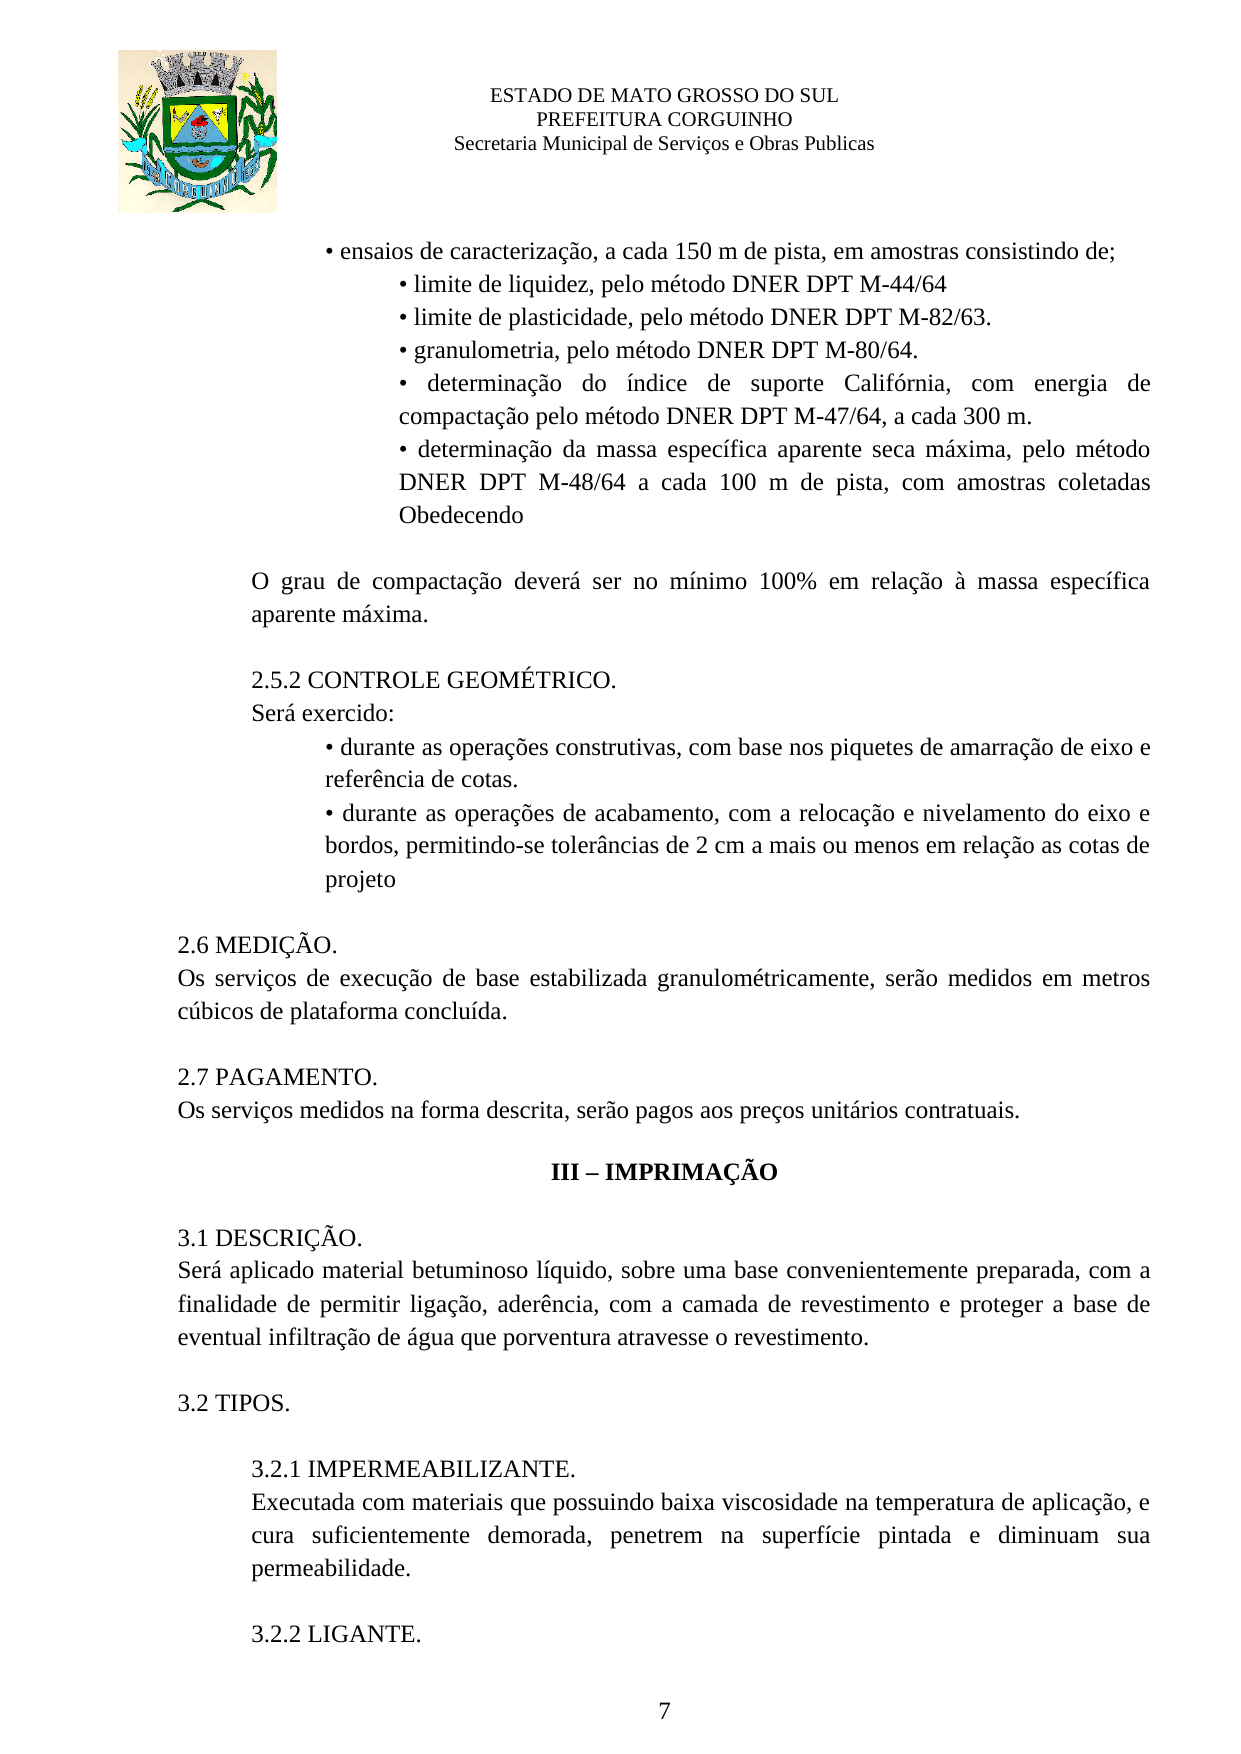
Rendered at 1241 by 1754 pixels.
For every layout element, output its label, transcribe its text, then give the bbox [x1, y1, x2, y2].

text 3.2.1 IMPERMEABILIZANTE. [177, 1454, 1152, 1482]
text 3.1 DESCRIÇÃO. [177, 1223, 1152, 1251]
text • durante as operações construtivas, com base nos piquetes de amarração de eixo e referência de cotas. [325, 732, 1152, 793]
text Será aplicado material betuminoso líquido, sobre uma base convenientemente preparada, com a finalidade de permitir ligação, aderência, com a camada de revestimento e proteger a base de eventual infiltração de água que porventura atravesse o revestimento. [177, 1256, 1152, 1350]
text 3.2 TIPOS. [177, 1388, 1152, 1416]
text Será exercido: [177, 698, 1152, 727]
text • limite de liquidez, pelo método DNER DPT M-44/64 [325, 269, 1152, 298]
text 2.7 PAGAMENTO. [177, 1062, 1152, 1091]
text • ensaios de caracterização, a cada 150 m de pista, em amostras consistindo de; [325, 236, 1152, 265]
text III – imprimação [177, 1157, 1152, 1185]
text 2.5.2 CONTROLE GEOMÉTRICO. [177, 666, 1152, 694]
picture [118, 50, 277, 213]
text Os serviços de execução de base estabilizada granulométricamente, serão medidos em metros cúbicos de plataforma concluída. [177, 963, 1152, 1024]
text • determinação da massa específica aparente seca máxima, pelo método DNER DPT M-48/64 a cada 100 m de pista, com amostras coletadas Obedecendo [399, 434, 1152, 529]
text • durante as operações de acabamento, com a relocação e nivelamento do eixo e bordos, permitindo-se tolerâncias de 2 cm a mais ou menos em relação as cotas de projeto [325, 798, 1152, 892]
text O grau de compactação deverá ser no mínimo 100% em relação à massa específica aparente máxima. [251, 566, 1152, 628]
text • granulometria, pelo método DNER DPT M-80/64. [325, 335, 1152, 364]
text • limite de plasticidade, pelo método DNER DPT M-82/63. [325, 302, 1152, 331]
text Os serviços medidos na forma descrita, serão pagos aos preços unitários contratuais. [177, 1095, 1152, 1123]
text 3.2.2 LIGANTE. [177, 1619, 1152, 1648]
text • determinação do índice de suporte Califórnia, com energia de compactação pelo método DNER DPT M-47/64, a cada 300 m. [399, 368, 1152, 430]
text Executada com materiais que possuindo baixa viscosidade na temperatura de aplicação, e cura suficientemente demorada, penetrem na superfície pintada e diminuam sua permeabilidade. [251, 1487, 1152, 1582]
text 2.6 MEDIÇÃO. [177, 930, 1152, 958]
